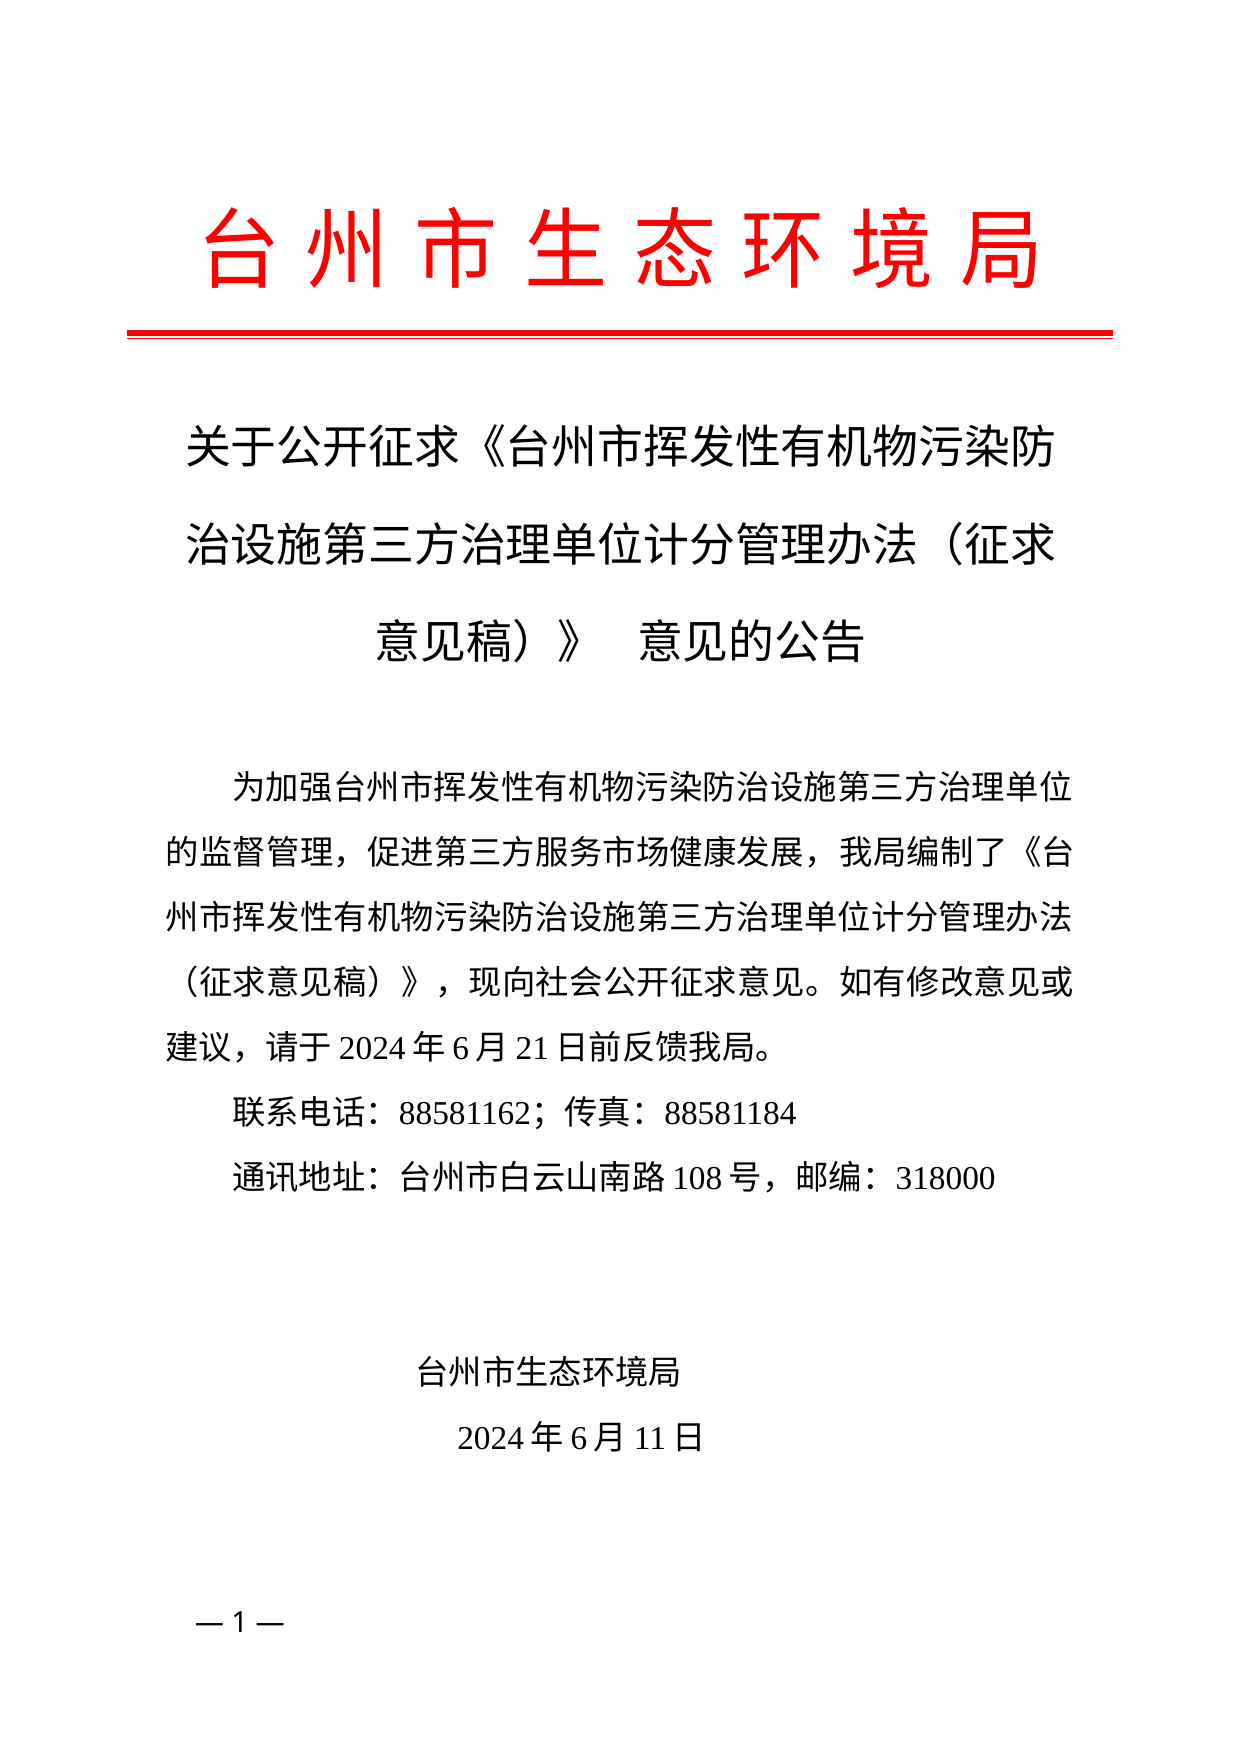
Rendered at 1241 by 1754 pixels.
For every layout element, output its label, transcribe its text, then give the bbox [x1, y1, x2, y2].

text 台州市生态环境局 [165, 1337, 1075, 1402]
text 联系电话：88581162；传真：88581184 [165, 1077, 1075, 1142]
text 关于公开征求《台州市挥发性有机物污染防治设施第三方治理单位计分管理办法（征求意见稿）》 意见的公告 [165, 395, 1075, 687]
table_header [108, 178, 1133, 330]
text 通讯地址：台州市白云山南路108号，邮编：318000 [165, 1142, 1075, 1207]
text 为加强台州市挥发性有机物污染防治设施第三方治理单位的监督管理，促进第三方服务市场健康发展，我局编制了《台州市挥发性有机物污染防治设施第三方治理单位计分管理办法（征求意见稿）》，现向社会公开征求意见。如有修改意见或建议，请于2024年6月21日前反馈我局。 [165, 752, 1075, 1077]
text 2024年6月11日 [165, 1402, 1075, 1467]
